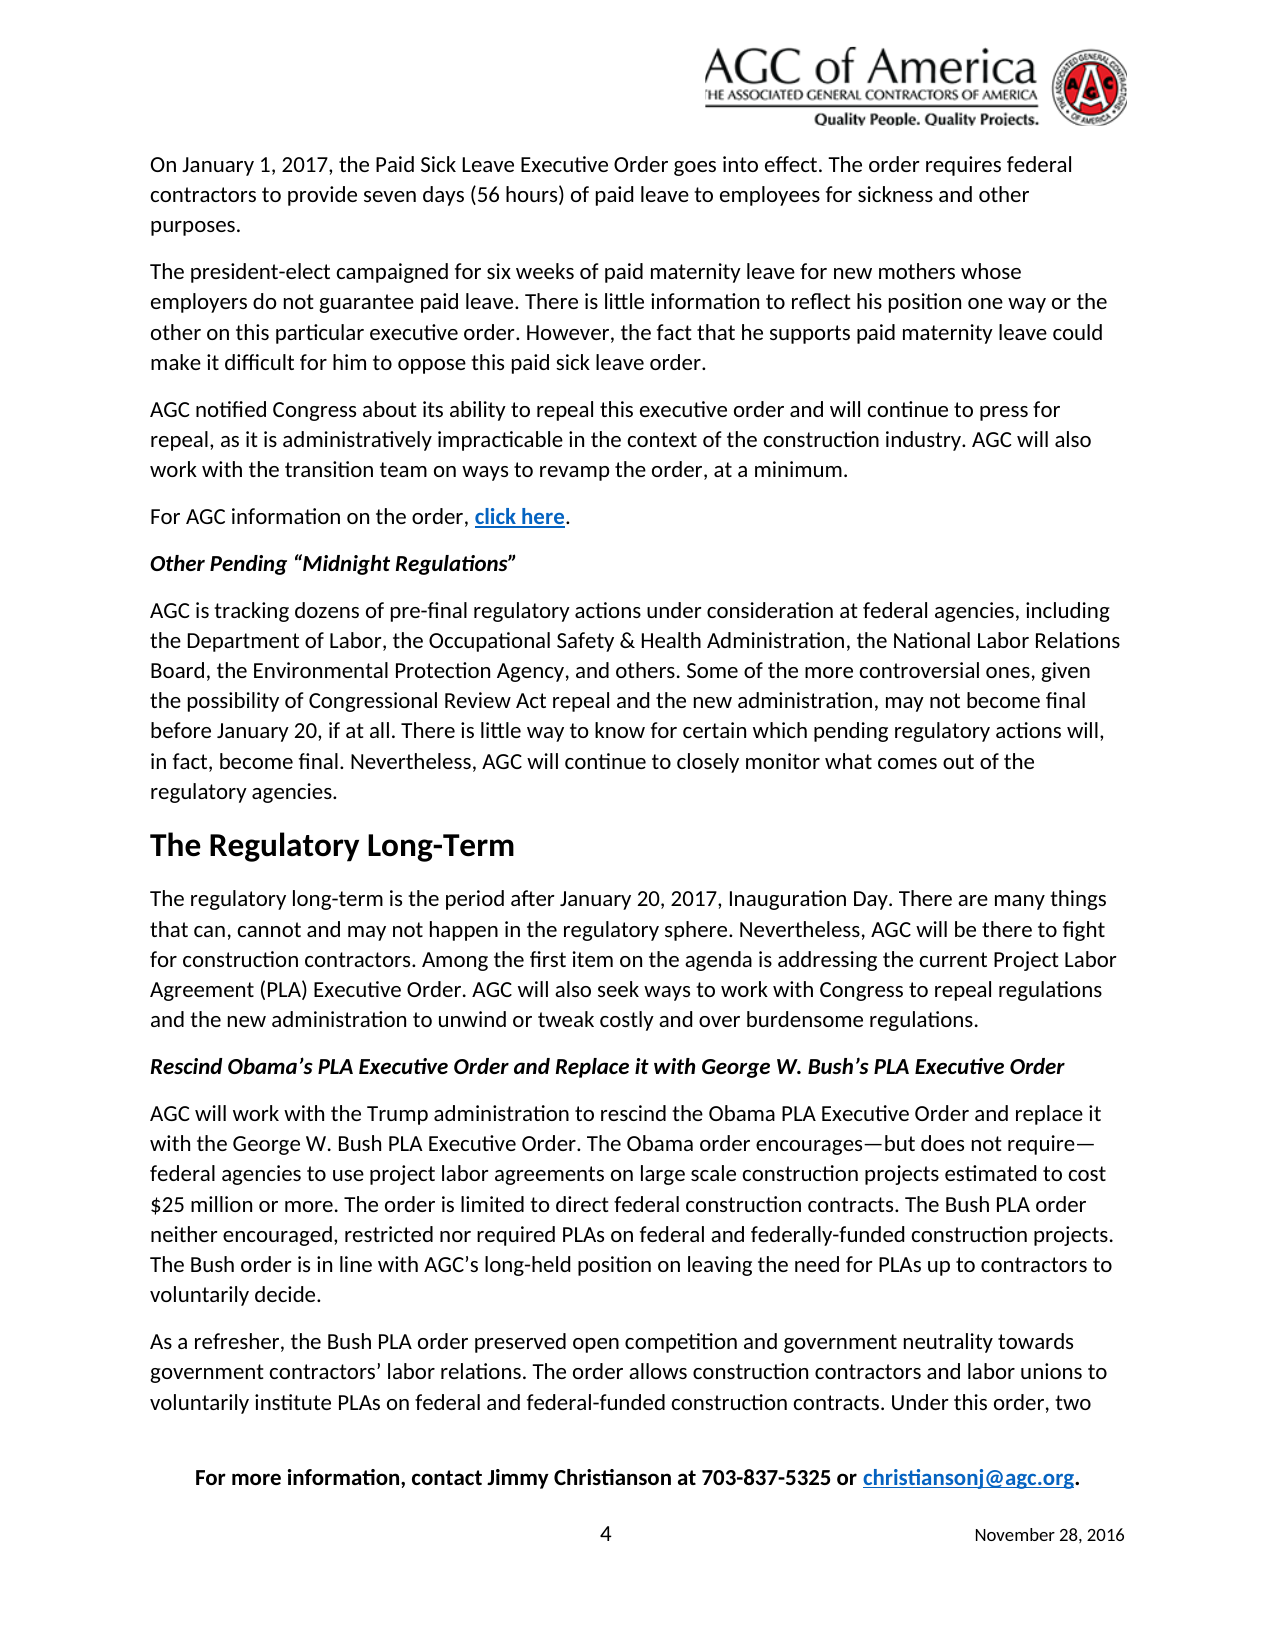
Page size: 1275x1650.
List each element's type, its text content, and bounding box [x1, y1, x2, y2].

picture [701, 46, 1126, 126]
text On January 1, 2017, the Paid Sick Leave Executive Order goes into effect. The order requires federal contractors to provide seven days (56 hours) of paid leave to employees for sickness and other purposes. [150, 150, 1125, 238]
text For AGC information on the order, click here. [150, 502, 1125, 530]
text AGC notified Congress about its ability to repeal this executive order and will continue to press for repeal, as it is administratively impracticable in the context of the construction industry. AGC will also work with the transition team on ways to revamp the order, at a minimum. [150, 395, 1125, 483]
text Other Pending “Midnight Regulations” [150, 549, 1125, 577]
text The president-elect campaigned for six weeks of paid maternity leave for new mothers whose employers do not guarantee paid leave. There is little information to reflect his position one way or the other on this particular executive order. However, the fact that he supports paid maternity leave could make it difficult for him to oppose this paid sick leave order. [150, 257, 1125, 376]
text AGC will work with the Trump administration to rescind the Obama PLA Executive Order and replace it with the George W. Bush PLA Executive Order. The Obama order encourages—but does not require—federal agencies to use project labor agreements on large scale construction projects estimated to cost $25 million or more. The order is limited to direct federal construction contracts. The Bush PLA order neither encouraged, restricted nor required PLAs on federal and federally-funded construction projects. The Bush order is in line with AGC’s long-held position on leaving the need for PLAs up to contractors to voluntarily decide. [150, 1099, 1125, 1308]
text The Regulatory Long-Term [150, 824, 1125, 865]
text The regulatory long-term is the period after January 20, 2017, Inauguration Day. There are many things that can, cannot and may not happen in the regulatory sphere. Nevertheless, AGC will be there to fight for construction contractors. Among the first item on the agenda is addressing the current Project Labor Agreement (PLA) Executive Order. AGC will also seek ways to work with Congress to repeal regulations and the new administration to unwind or tweak costly and over burdensome regulations. [150, 884, 1125, 1033]
text Rescind Obama’s PLA Executive Order and Replace it with George W. Bush’s PLA Executive Order [150, 1052, 1125, 1080]
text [150, 1327, 1125, 1416]
text AGC is tracking dozens of pre-final regulatory actions under consideration at federal agencies, including the Department of Labor, the Occupational Safety & Health Administration, the National Labor Relations Board, the Environmental Protection Agency, and others. Some of the more controversial ones, given the possibility of Congressional Review Act repeal and the new administration, may not become final before January 20, if at all. There is little way to know for certain which pending regulatory actions will, in fact, become final. Nevertheless, AGC will continue to closely monitor what comes out of the regulatory agencies. [150, 596, 1125, 805]
